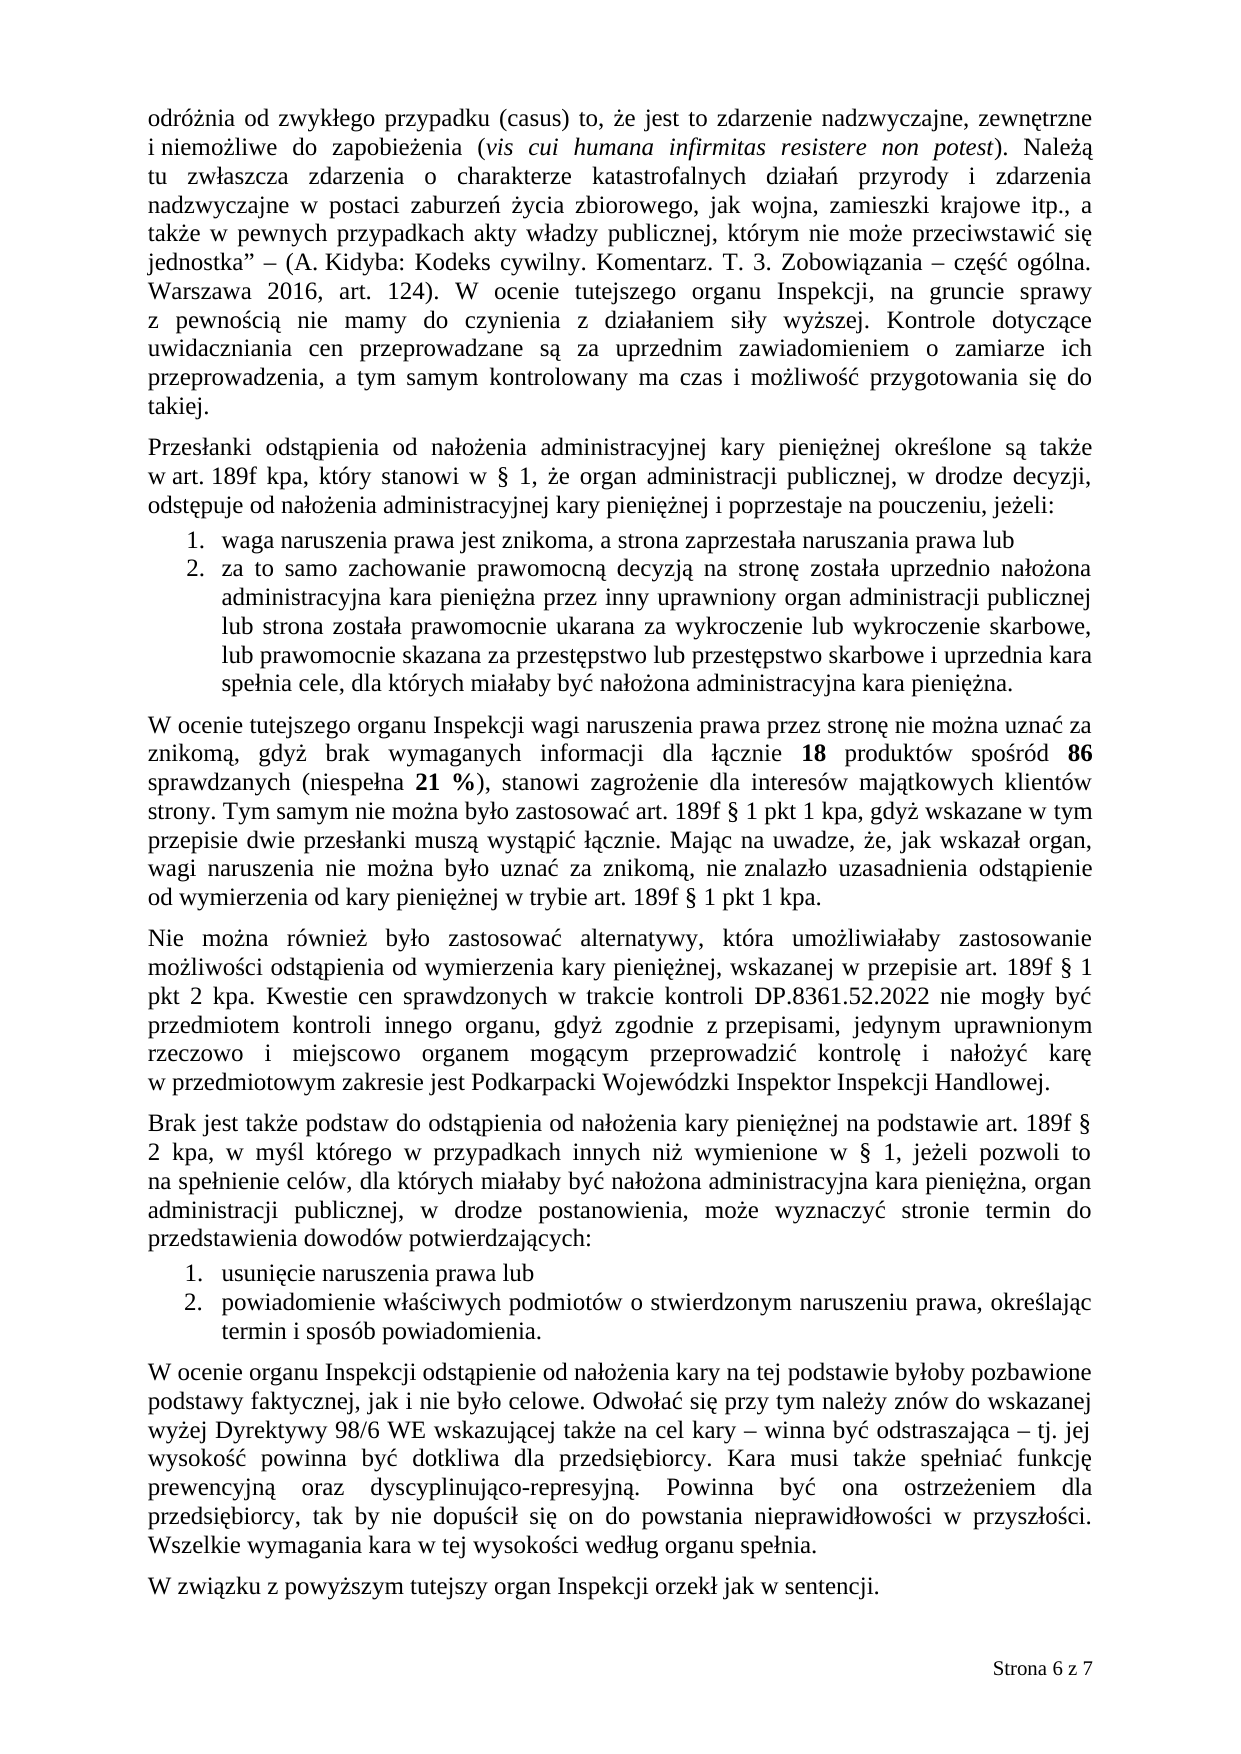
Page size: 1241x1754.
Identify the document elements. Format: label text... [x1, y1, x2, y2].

text W ocenie tutejszego organu Inspekcji wagi naruszenia prawa przez stronę nie można uznać za znikomą, gdyż brak wymaganych informacji dla łącznie 18 produktów spośród 86 sprawdzanych (niespełna 21 %), stanowi zagrożenie dla interesów majątkowych klientów strony. Tym samym nie można było zastosować art. 189f § 1 pkt 1 kpa, gdyż wskazane w tym przepisie dwie przesłanki muszą wystąpić łącznie. Mając na uwadze, że, jak wskazał organ, wagi naruszenia nie można było uznać za znikomą, nie znalazło uzasadnienia odstąpienie od wymierzenia od kary pieniężnej w trybie art. 189f § 1 pkt 1 kpa. [148, 710, 1093, 911]
text Przesłanki odstąpienia od nałożenia administracyjnej kary pieniężnej określone są także w art. 189f kpa, który stanowi w § 1, że organ administracji publicznej, w drodze decyzji, odstępuje od nałożenia administracyjnej kary pieniężnej i poprzestaje na pouczeniu, jeżeli: [148, 432, 1093, 518]
text Brak jest także podstaw do odstąpienia od nałożenia kary pieniężnej na podstawie art. 189f § 2 kpa, w myśl którego w przypadkach innych niż wymienione w § 1, jeżeli pozwoli to na spełnienie celów, dla których miałaby być nałożona administracyjna kara pieniężna, organ administracji publicznej, w drodze postanowienia, może wyznaczyć stronie termin do przedstawienia dowodów potwierdzających: [148, 1108, 1093, 1252]
text W ocenie organu Inspekcji odstąpienie od nałożenia kary na tej podstawie byłoby pozbawione podstawy faktycznej, jak i nie było celowe. Odwołać się przy tym należy znów do wskazanej wyżej Dyrektywy 98/6 WE wskazującej także na cel kary – winna być odstraszająca – tj. jej wysokość powinna być dotkliwa dla przedsiębiorcy. Kara musi także spełniać funkcję prewencyjną oraz dyscyplinująco-represyjną. Powinna być ona ostrzeżeniem dla przedsiębiorcy, tak by nie dopuścił się on do powstania nieprawidłowości w przyszłości. Wszelkie wymagania kara w tej wysokości według organu spełnia. [148, 1357, 1093, 1558]
text W związku z powyższym tutejszy organ Inspekcji orzekł jak w sentencji. [148, 1571, 1093, 1600]
list powiadomienie właściwych podmiotów o stwierdzonym naruszeniu prawa, określając termin i sposób powiadomienia. [184, 1287, 1093, 1345]
text Nie można również było zastosować alternatywy, która umożliwiałaby zastosowanie możliwości odstąpienia od wymierzenia kary pieniężnej, wskazanej w przepisie art. 189f § 1 pkt 2 kpa. Kwestie cen sprawdzonych w trakcie kontroli DP.8361.52.2022 nie mogły być przedmiotem kontroli innego organu, gdyż zgodnie z przepisami, jedynym uprawnionym rzeczowo i miejscowo organem mogącym przeprowadzić kontrolę i nałożyć karę w przedmiotowym zakresie jest Podkarpacki Wojewódzki Inspektor Inspekcji Handlowej. [148, 923, 1093, 1096]
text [148, 103, 1093, 420]
list usunięcie naruszenia prawa lub [184, 1258, 1093, 1287]
list waga naruszenia prawa jest znikoma, a strona zaprzestała naruszania prawa lub [186, 525, 1093, 553]
list za to samo zachowanie prawomocną decyzją na stronę została uprzednio nałożona administracyjna kara pieniężna przez inny uprawniony organ administracji publicznej lub strona została prawomocnie ukarana za wykroczenie lub wykroczenie skarbowe, lub prawomocnie skazana za przestępstwo lub przestępstwo skarbowe i uprzednia kara spełnia cele, dla których miałaby być nałożona administracyjna kara pieniężna. [186, 553, 1093, 697]
